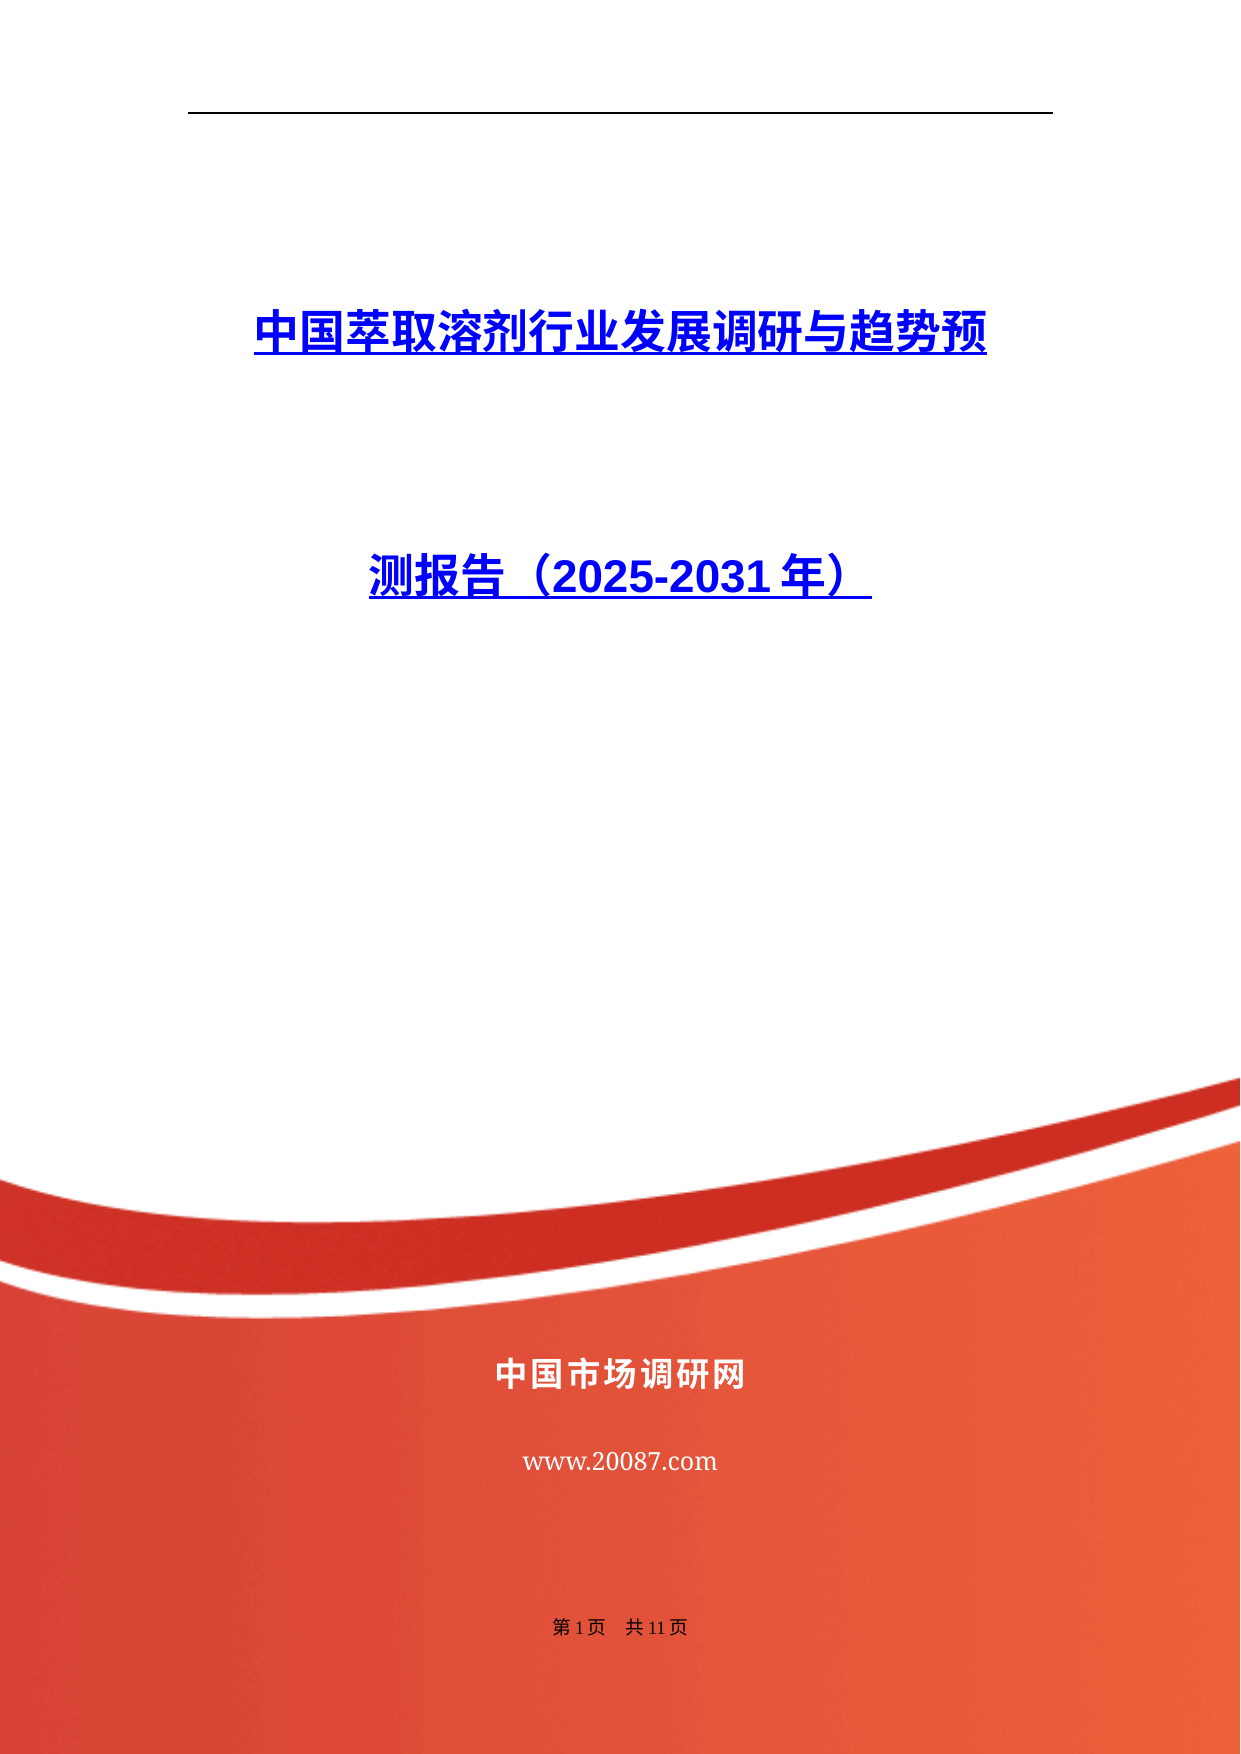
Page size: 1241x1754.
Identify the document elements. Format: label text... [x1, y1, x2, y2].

subtitle 中国市场调研网 [187, 1339, 1053, 1404]
table_header 中国萃取溶剂行业发展调研与趋势预测报告（2025-2031年） [188, 207, 1053, 773]
text www.20087.com [187, 1428, 1053, 1493]
picture [0, 1006, 1241, 1754]
